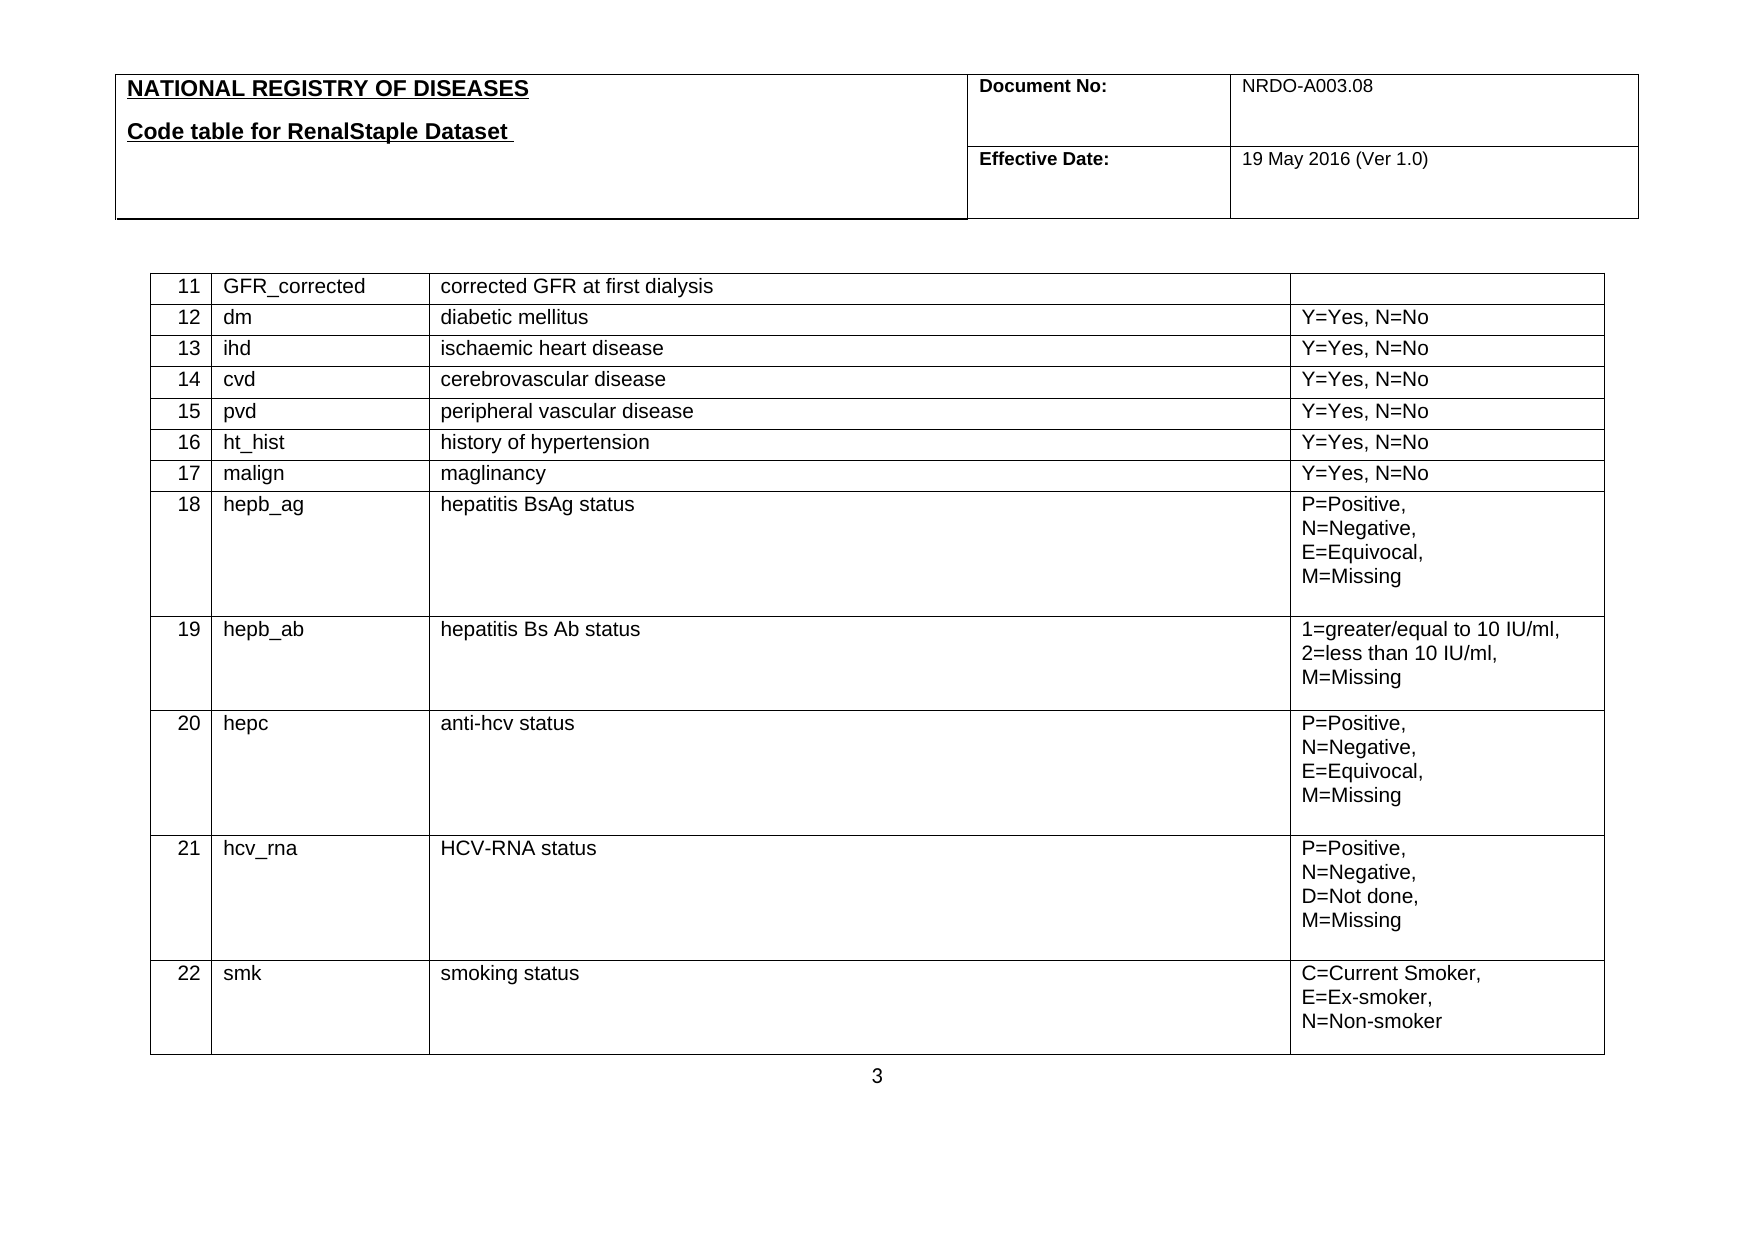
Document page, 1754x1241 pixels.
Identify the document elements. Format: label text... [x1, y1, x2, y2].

table_cell hepatitis Bs Ab status [430, 617, 1290, 710]
table_cell peripheral vascular disease [430, 399, 1290, 429]
table_cell history of hypertension [430, 430, 1290, 460]
table_cell P=Positive, N=Negative, E=Equivocal, M=Missing [1291, 711, 1604, 835]
table_cell HCV-RNA status [430, 836, 1290, 960]
table_cell corrected GFR at first dialysis [430, 274, 1290, 304]
table_cell dm [212, 305, 429, 335]
table_cell Y=Yes, N=No [1291, 336, 1604, 366]
table_cell 12 [151, 305, 211, 335]
table_cell smoking status [430, 961, 1290, 1054]
table_cell cerebrovascular disease [430, 367, 1290, 397]
table_cell C=Current Smoker, E=Ex-smoker, N=Non-smoker [1291, 961, 1604, 1054]
table_cell hepc [212, 711, 429, 835]
table_cell cvd [212, 367, 429, 397]
table_cell [1291, 274, 1604, 304]
table_cell hcv_rna [212, 836, 429, 960]
table_cell 1=greater/equal to 10 IU/ml, 2=less than 10 IU/ml, M=Missing [1291, 617, 1604, 710]
table_cell 19 [151, 617, 211, 710]
table_cell anti-hcv status [430, 711, 1290, 835]
table_cell Y=Yes, N=No [1291, 305, 1604, 335]
table_cell ischaemic heart disease [430, 336, 1290, 366]
table_cell Y=Yes, N=No [1291, 461, 1604, 491]
table_cell hepb_ab [212, 617, 429, 710]
table_cell P=Positive, N=Negative, D=Not done, M=Missing [1291, 836, 1604, 960]
table_cell 11 [151, 274, 211, 304]
table_cell maglinancy [430, 461, 1290, 491]
table_cell 13 [151, 336, 211, 366]
table_cell Y=Yes, N=No [1291, 430, 1604, 460]
table_cell malign [212, 461, 429, 491]
table_cell smk [212, 961, 429, 1054]
table_cell P=Positive, N=Negative, E=Equivocal, M=Missing [1291, 492, 1604, 616]
table_cell pvd [212, 399, 429, 429]
table_cell 21 [151, 836, 211, 960]
table_cell Y=Yes, N=No [1291, 367, 1604, 397]
table_cell 18 [151, 492, 211, 616]
table_cell 16 [151, 430, 211, 460]
table_cell 20 [151, 711, 211, 835]
table_cell hepb_ag [212, 492, 429, 616]
table_cell 17 [151, 461, 211, 491]
table_cell 14 [151, 367, 211, 397]
table_cell 15 [151, 399, 211, 429]
table_cell ht_hist [212, 430, 429, 460]
table_cell 22 [151, 961, 211, 1054]
table_cell Y=Yes, N=No [1291, 399, 1604, 429]
table_cell ihd [212, 336, 429, 366]
table_cell hepatitis BsAg status [430, 492, 1290, 616]
table_cell GFR_corrected [212, 274, 429, 304]
table_cell diabetic mellitus [430, 305, 1290, 335]
